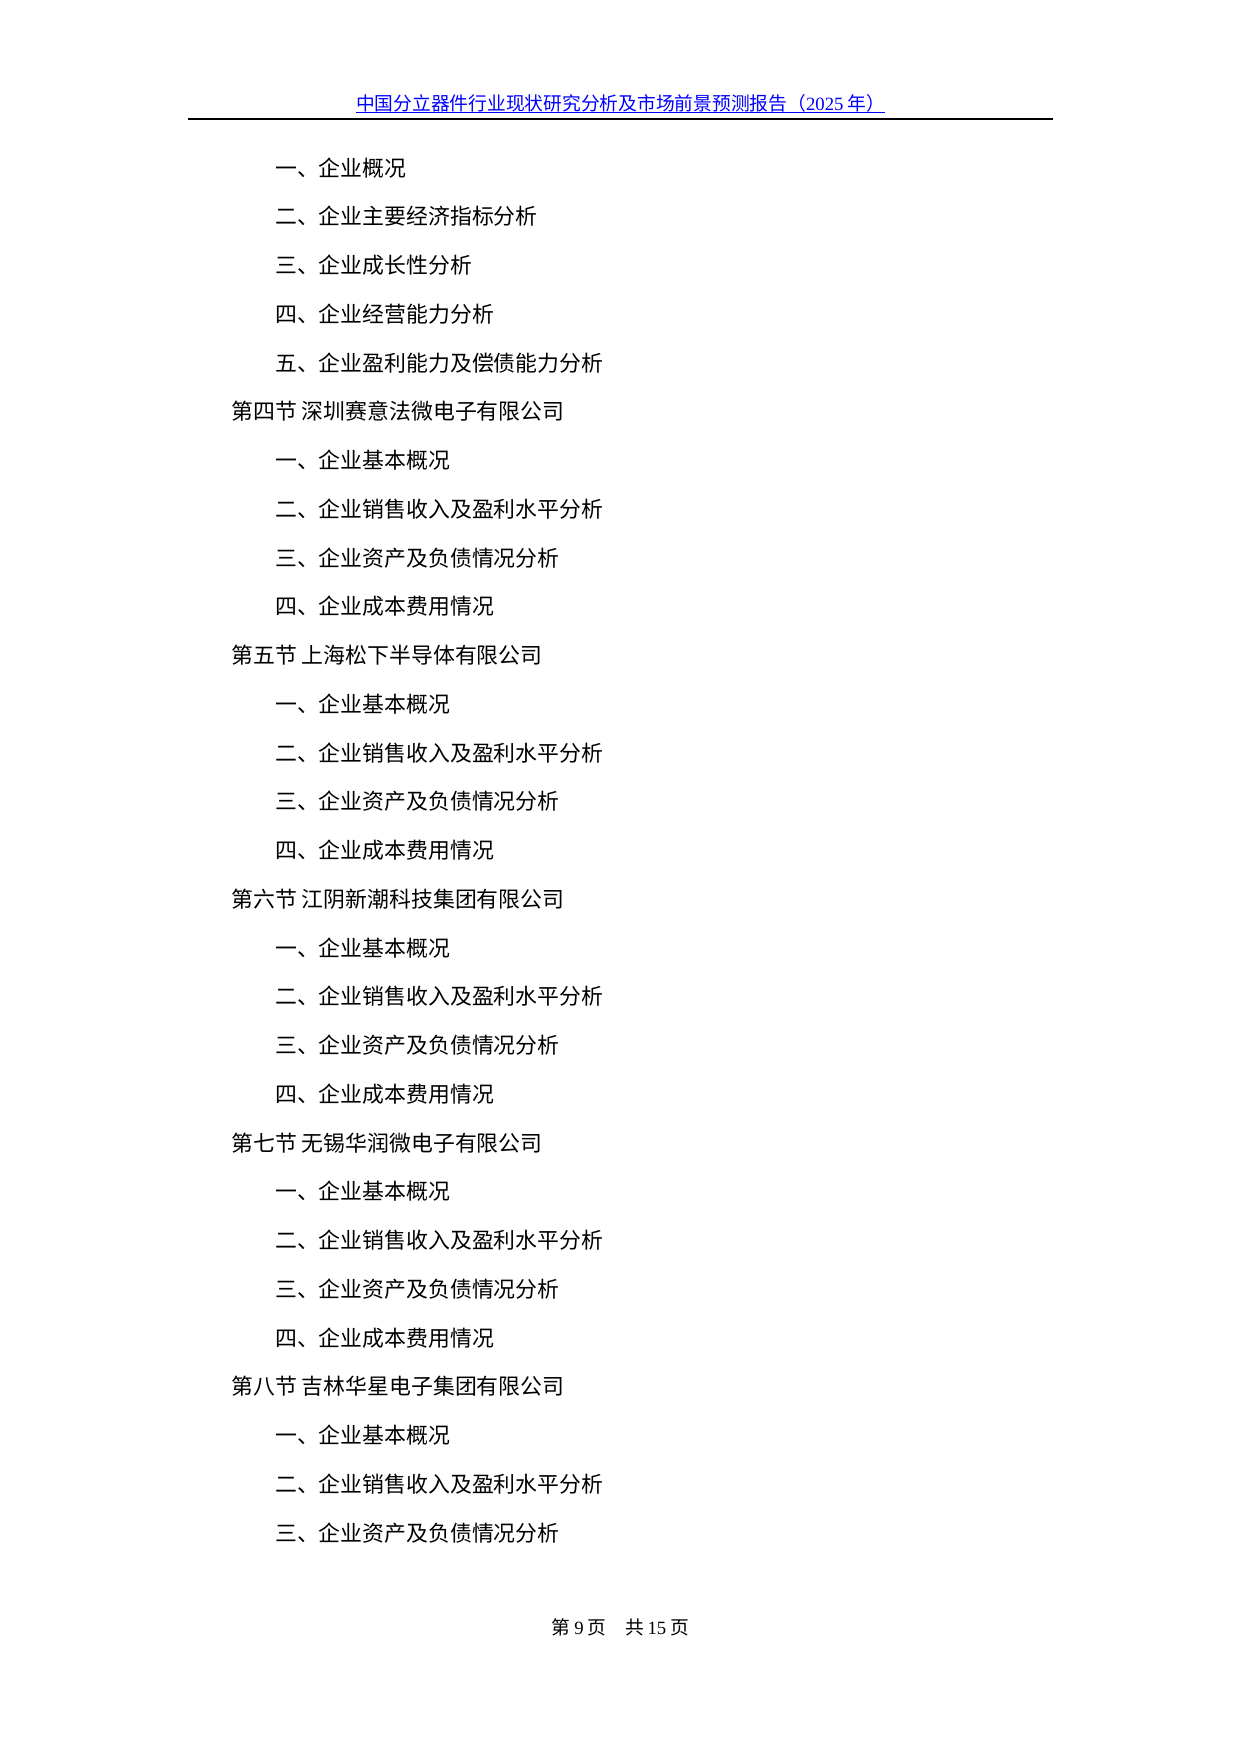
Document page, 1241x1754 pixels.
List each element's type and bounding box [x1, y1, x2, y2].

text [187, 150, 1053, 1548]
